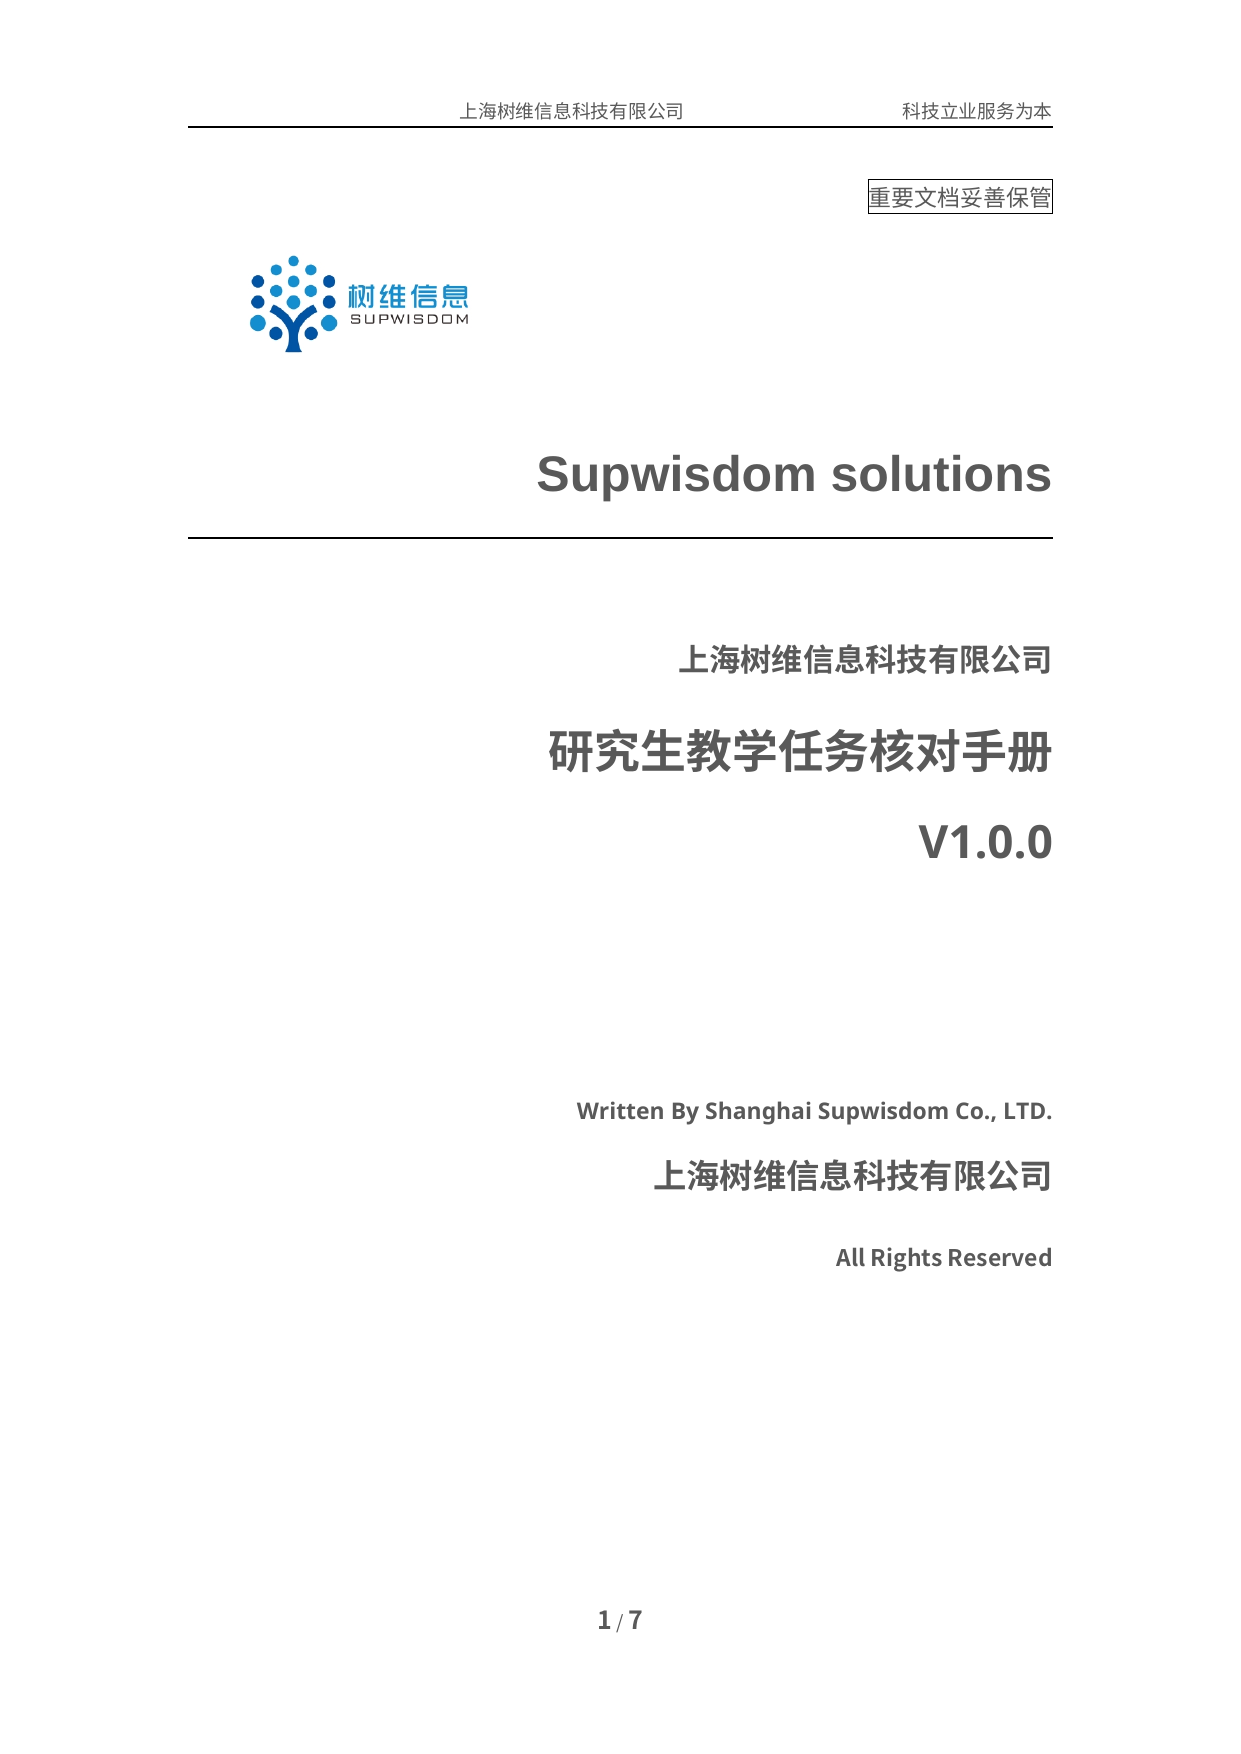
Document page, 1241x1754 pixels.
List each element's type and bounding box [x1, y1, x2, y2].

picture [225, 240, 495, 360]
